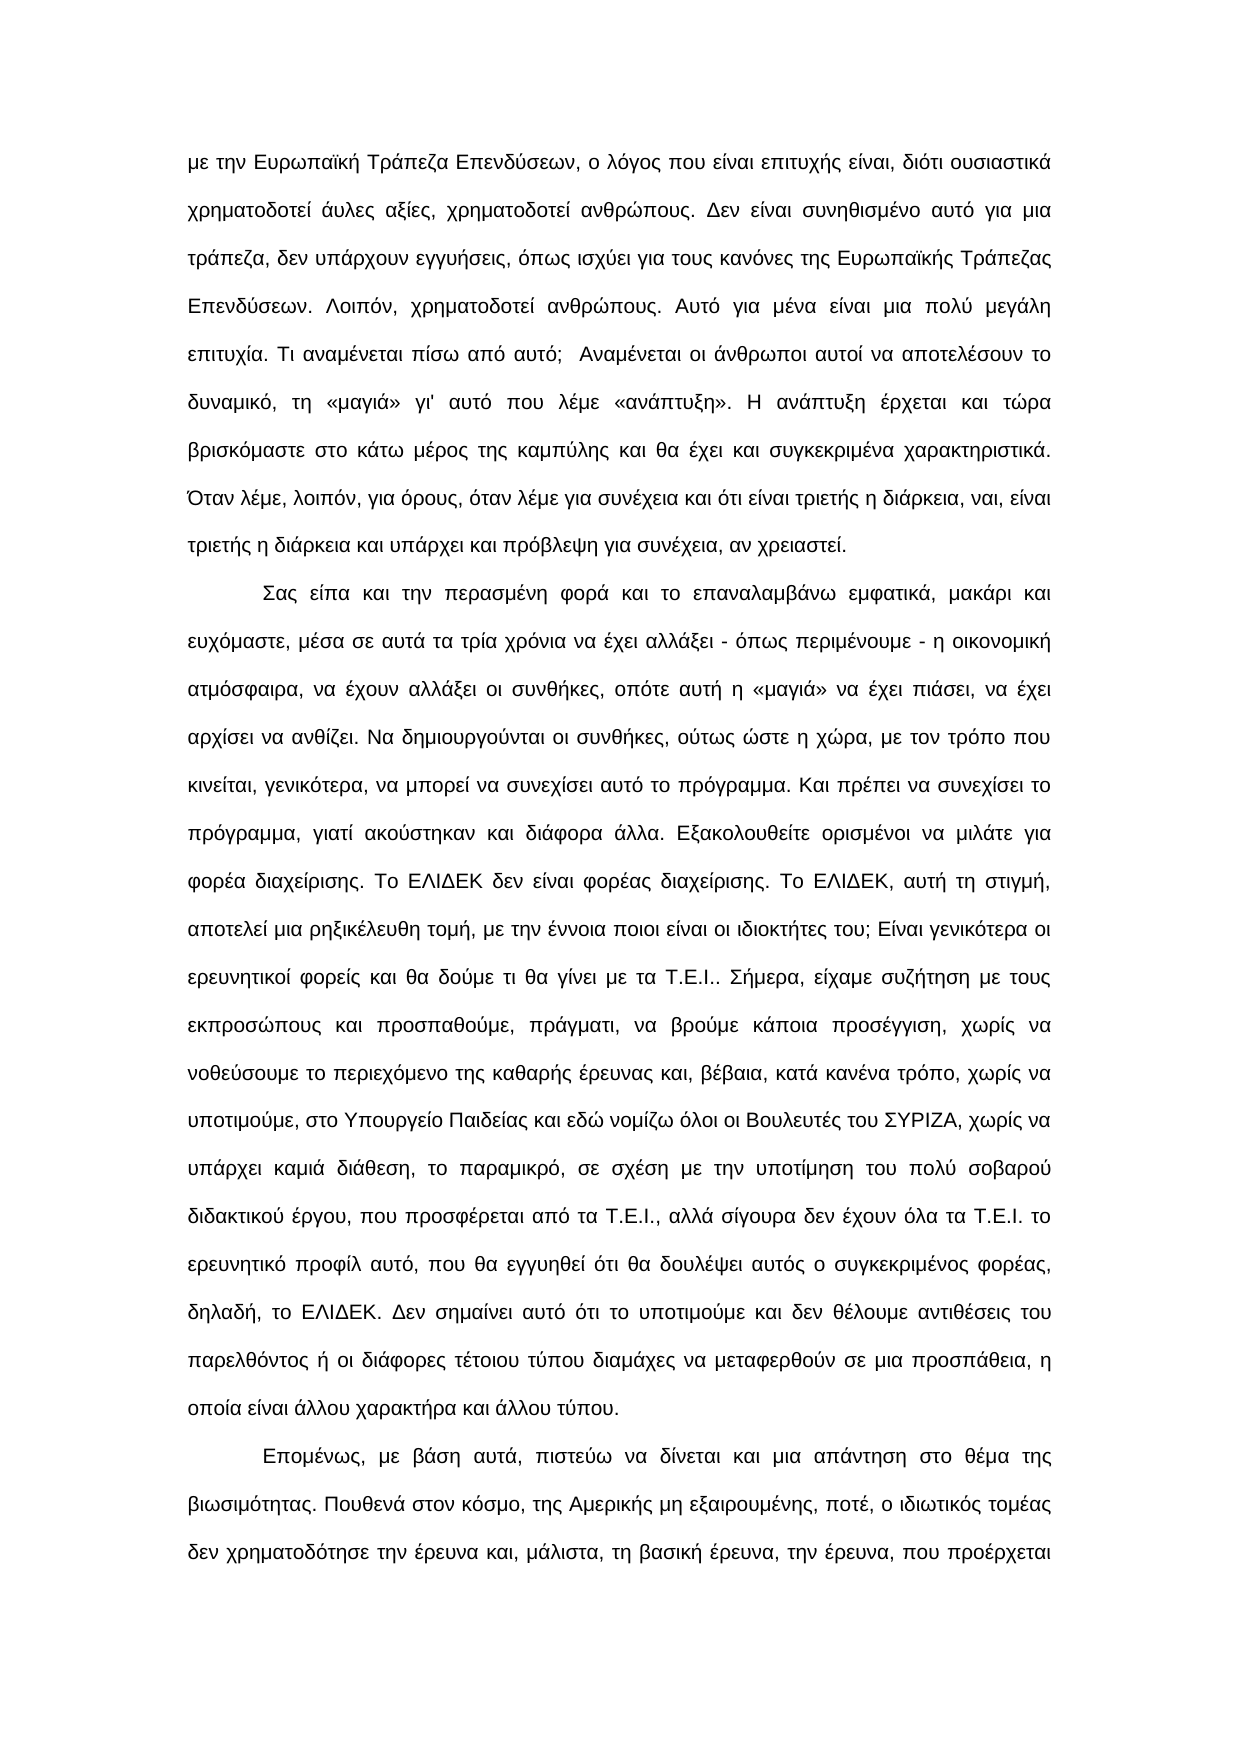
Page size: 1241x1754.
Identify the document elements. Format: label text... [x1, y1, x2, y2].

text Σας είπα και την περασμένη φορά και το επαναλαμβάνω εμφατικά, μακάρι και ευχόμαστε, μέσα σε αυτά τα τρία χρόνια να έχει αλλάξει - όπως περιμένουμε - η οικονομική ατμόσφαιρα, να έχουν αλλάξει οι συνθήκες, οπότε αυτή η «μαγιά» να έχει πιάσει, να έχει αρχίσει να ανθίζει. Να δημιουργούνται οι συνθήκες, ούτως ώστε η χώρα, με τον τρόπο που κινείται, γενικότερα, να μπορεί να συνεχίσει αυτό το πρόγραμμα. Και πρέπει να συνεχίσει το πρόγραμμα, γιατί ακούστηκαν και διάφορα άλλα. Εξακολουθείτε ορισμένοι να μιλάτε για φορέα διαχείρισης. Το ΕΛΙΔΕΚ δεν είναι φορέας διαχείρισης. Το ΕΛΙΔΕΚ, αυτή τη στιγμή, αποτελεί μια ρηξικέλευθη τομή, με την έννοια ποιοι είναι οι ιδιοκτήτες του; Είναι γενικότερα οι ερευνητικοί φορείς και θα δούμε τι θα γίνει με τα Τ.Ε.Ι.. Σήμερα, είχαμε συζήτηση με τους εκπροσώπους και προσπαθούμε, πράγματι, να βρούμε κάποια προσέγγιση, χωρίς να νοθεύσουμε το περιεχόμενο της καθαρής έρευνας και, βέβαια, κατά κανένα τρόπο, χωρίς να υποτιμούμε, στο Υπουργείο Παιδείας και εδώ νομίζω όλοι οι Βουλευτές του ΣΥΡΙΖΑ, χωρίς να υπάρχει καμιά διάθεση, το παραμικρό, σε σχέση με την υποτίμηση του πολύ σοβαρού διδακτικού έργου, που προσφέρεται από τα Τ.Ε.Ι., αλλά σίγουρα δεν έχουν όλα τα Τ.Ε.Ι. το ερευνητικό προφίλ αυτό, που θα εγγυηθεί ότι θα δουλέψει αυτός ο συγκεκριμένος φορέας, δηλαδή, το ΕΛΙΔΕΚ. Δεν σημαίνει αυτό ότι το υποτιμούμε και δεν θέλουμε αντιθέσεις του παρελθόντος ή οι διάφορες τέτοιου τύπου διαμάχες να μεταφερθούν σε μια προσπάθεια, η οποία είναι άλλου χαρακτήρα και άλλου τύπου. [187, 581, 1053, 1420]
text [187, 1444, 1053, 1563]
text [187, 150, 1053, 557]
